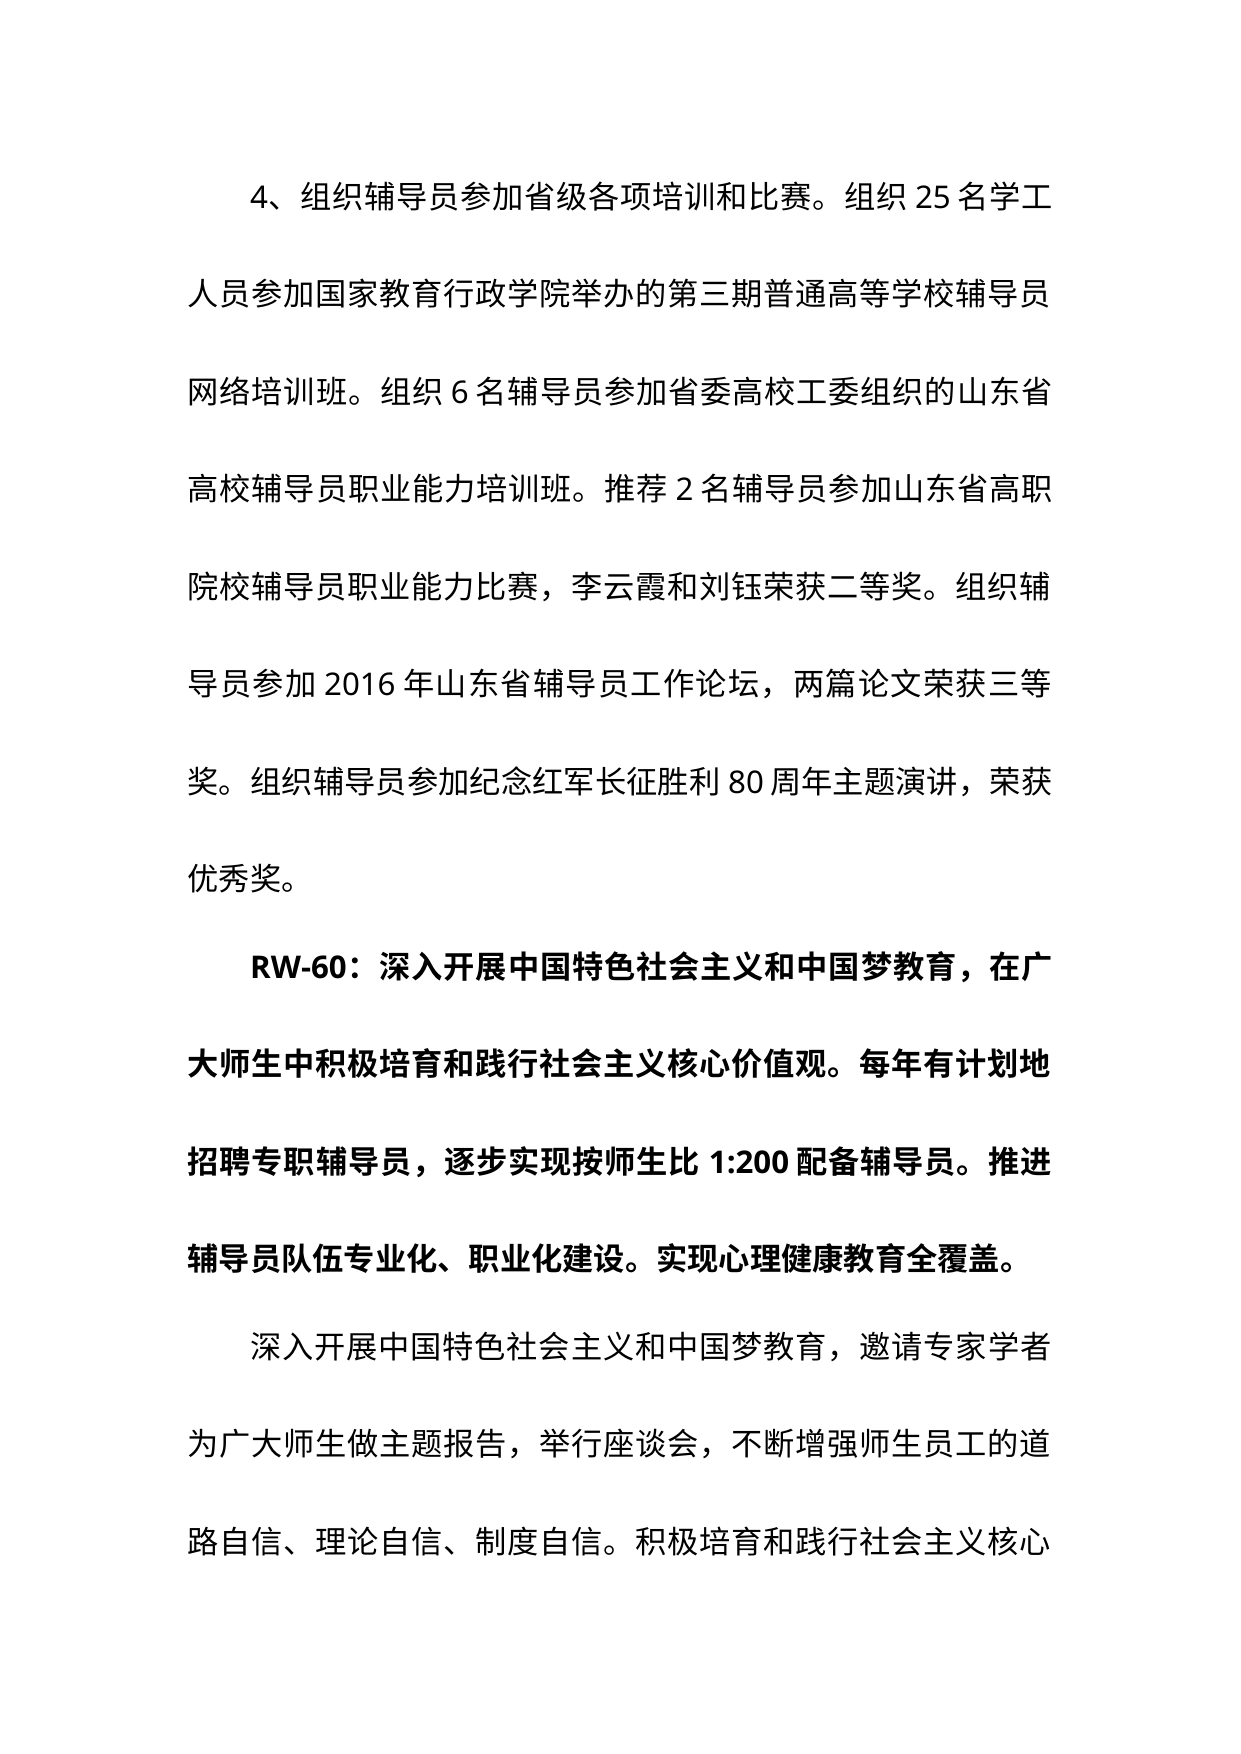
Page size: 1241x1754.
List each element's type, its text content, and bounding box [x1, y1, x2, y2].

text 4、组织辅导员参加省级各项培训和比赛。组织25名学工人员参加国家教育行政学院举办的第三期普通高等学校辅导员网络培训班。组织6名辅导员参加省委高校工委组织的山东省高校辅导员职业能力培训班。推荐2名辅导员参加山东省高职院校辅导员职业能力比赛，李云霞和刘钰荣获二等奖。组织辅导员参加2016年山东省辅导员工作论坛，两篇论文荣获三等奖。组织辅导员参加纪念红军长征胜利80周年主题演讲，荣获优秀奖。 [187, 162, 1053, 909]
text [187, 1312, 1053, 1572]
text RW-60：深入开展中国特色社会主义和中国梦教育，在广大师生中积极培育和践行社会主义核心价值观。每年有计划地招聘专职辅导员，逐步实现按师生比1:200配备辅导员。推进辅导员队伍专业化、职业化建设。实现心理健康教育全覆盖。 [187, 932, 1053, 1289]
